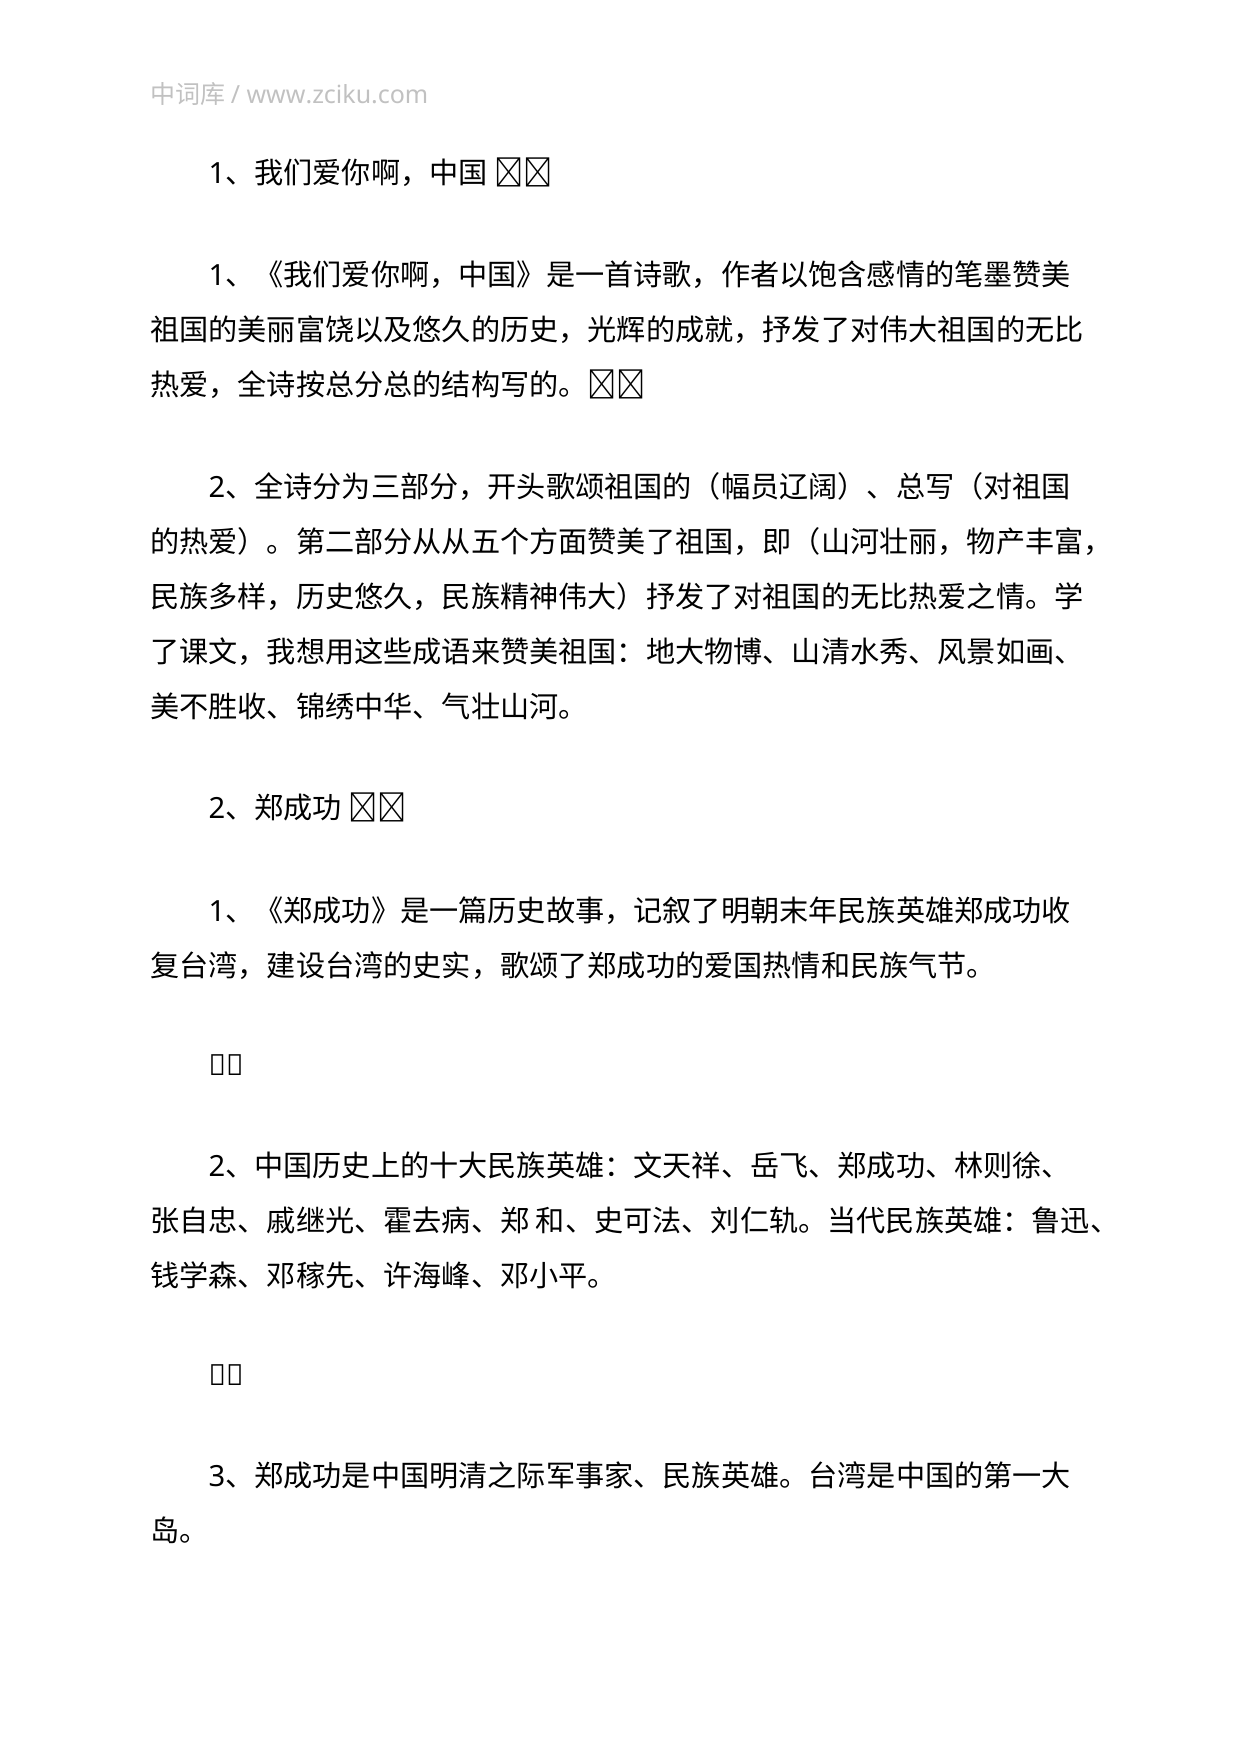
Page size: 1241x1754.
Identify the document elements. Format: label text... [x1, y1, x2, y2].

text 1、我们爱你啊，中国  [150, 150, 1090, 192]
text 2、郑成功  [150, 785, 1090, 827]
text 3、郑成功是中国明清之际军事家、民族英雄。台湾是中国的第一大岛。 [150, 1452, 1090, 1550]
text  [150, 1354, 1090, 1394]
text 1、《郑成功》是一篇历史故事，记叙了明朝末年民族英雄郑成功收复台湾，建设台湾的史实，歌颂了郑成功的爱国热情和民族气节。 [150, 887, 1090, 984]
text 2、全诗分为三部分，开头歌颂祖国的（幅员辽阔）、总写（对祖国的热爱）。第二部分从从五个方面赞美了祖国，即（山河壮丽，物产丰富，民族多样，历史悠久，民族精神伟大）抒发了对祖国的无比热爱之情。学了课文，我想用这些成语来赞美祖国：地大物博、山清水秀、风景如画、美不胜收、锦绣中华、气壮山河。 [150, 464, 1090, 726]
text  [150, 1044, 1090, 1083]
text 1、《我们爱你啊，中国》是一首诗歌，作者以饱含感情的笔墨赞美祖国的美丽富饶以及悠久的历史，光辉的成就，抒发了对伟大祖国的无比热爱，全诗按总分总的结构写的。 [150, 252, 1090, 404]
text 2、中国历史上的十大民族英雄：文天祥、岳飞、郑成功、林则徐、张自忠、戚继光、霍去病、郑 和、史可法、刘仁轨。当代民族英雄：鲁迅、钱学森、邓稼先、许海峰、邓小平。 [150, 1142, 1090, 1294]
